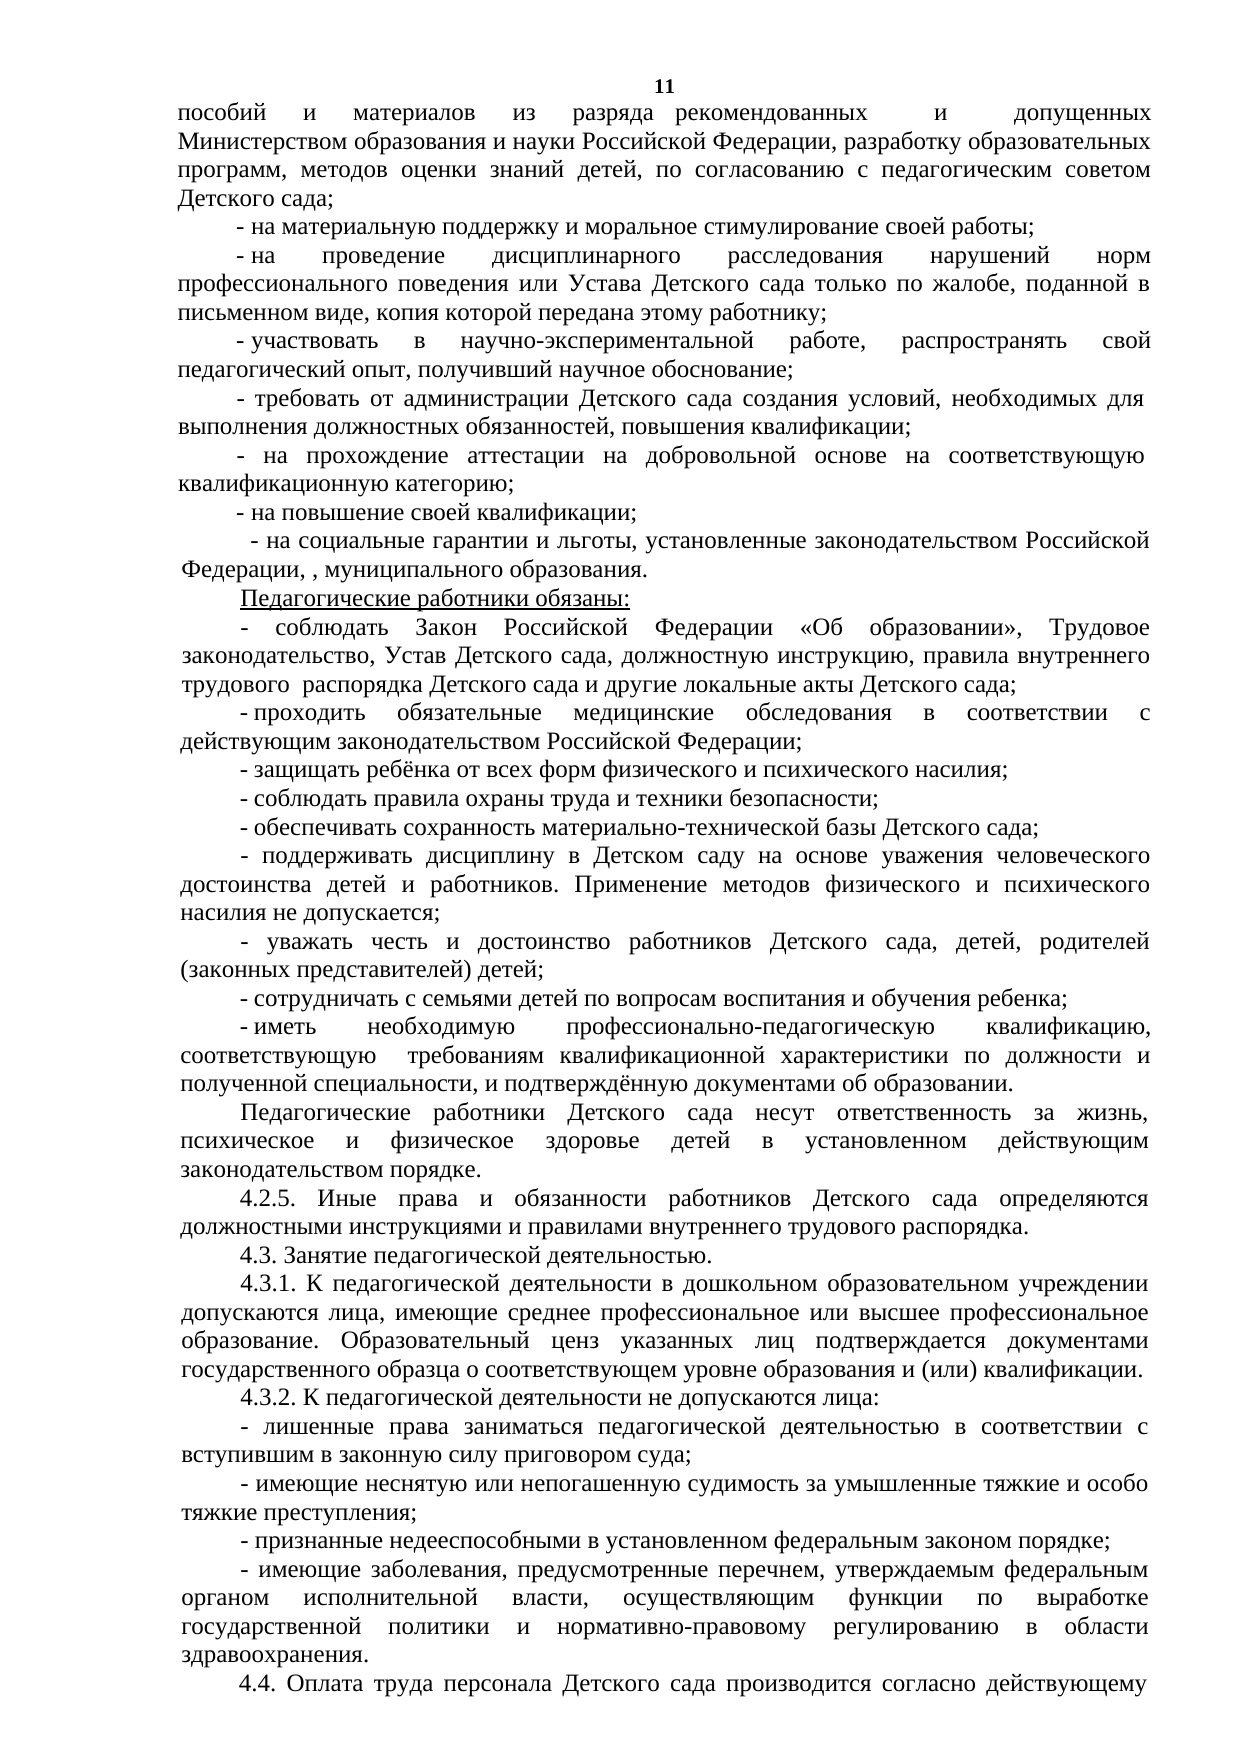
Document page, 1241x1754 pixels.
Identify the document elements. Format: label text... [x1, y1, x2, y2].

list соблюдать правила охраны труда и техники безопасности; [239, 783, 1152, 812]
text - на социальные гарантии и льготы, установленные законодательством Российской Федерации, , муниципального образования. [181, 526, 1151, 583]
list защищать ребёнка от всех форм физического и психического насилия; [239, 755, 1152, 783]
text - признанные недееспособными в установленном федеральным законом порядке; [181, 1526, 1149, 1554]
text - лишенные права заниматься педагогической деятельностью в соответствии с вступившим в законную силу приговором суда; [181, 1411, 1149, 1468]
text - уважать честь и достоинство работников Детского сада, детей, родителей (законных представителей) детей; [180, 926, 1151, 983]
text - на прохождение аттестации на добровольной основе на соответствующую квалификационную категорию; [178, 440, 1146, 497]
text - соблюдать Закон Российской Федерации «Об образовании», Трудовое законодательство, Устав Детского сада, должностную инструкцию, правила внутреннего трудового распорядка Детского сада и другие локальные акты Детского сада; [182, 612, 1151, 698]
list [177, 98, 1152, 212]
list на проведение дисциплинарного расследования нарушений норм профессионального поведения или Устава Детского сада только по жалобе, поданной в письменном виде, копия которой передана этому работнику; [177, 241, 1152, 326]
list участвовать в научно-экспериментальной работе, распространять свой педагогический опыт, получивший научное обоснование; [177, 326, 1152, 383]
text 4.3.2. К педагогической деятельности не допускаются лица: [181, 1383, 1149, 1411]
text Педагогические работники обязаны: [240, 584, 1152, 612]
list проходить обязательные медицинские обследования в соответствии с действующим законодательством Российской Федерации; [180, 698, 1152, 755]
text - требовать от администрации Детского сада создания условий, необходимых для выполнения должностных обязанностей, повышения квалификации; [178, 383, 1146, 440]
list на повышение своей квалификации; [177, 497, 1152, 526]
text 4.2.5. Иные права и обязанности работников Детского сада определяются должностными инструкциями и правилами внутреннего трудового распорядка. [180, 1183, 1149, 1240]
list обеспечивать сохранность материально-технической базы Детского сада; [180, 812, 1152, 841]
list иметь необходимую профессионально-педагогическую квалификацию, соответствующую требованиям квалификационной характеристики по должности и полученной специальности, и подтверждённую документами об образовании. [180, 1012, 1152, 1097]
text 4.3.1. К педагогической деятельности в дошкольном образовательном учреждении допускаются лица, имеющие среднее профессиональное или высшее профессиональное образование. Образовательный ценз указанных лиц подтверждается документами государственного образца о соответствующем уровне образования и (или) квалификации. [181, 1269, 1149, 1383]
text Педагогические работники Детского сада несут ответственность за жизнь, психическое и физическое здоровье детей в установленном действующим законодательством порядке. [180, 1097, 1149, 1183]
list сотрудничать с семьями детей по вопросам воспитания и обучения ребенка; [239, 983, 1152, 1012]
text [179, 1668, 1148, 1697]
text 4.3. Занятие педагогической деятельностью. [239, 1240, 1152, 1269]
text - поддерживать дисциплину в Детском саду на основе уважения человеческого достоинства детей и работников. Применение методов физического и психического насилия не допускается; [180, 841, 1151, 926]
text - имеющие неснятую или непогашенную судимость за умышленные тяжкие и особо тяжкие преступления; [181, 1468, 1149, 1526]
list на материальную поддержку и моральное стимулирование своей работы; [236, 212, 1152, 241]
text - имеющие заболевания, предусмотренные перечнем, утверждаемым федеральным органом исполнительной власти, осуществляющим функции по выработке государственной политики и нормативно-правовому регулированию в области здравоохранения. [181, 1554, 1149, 1668]
